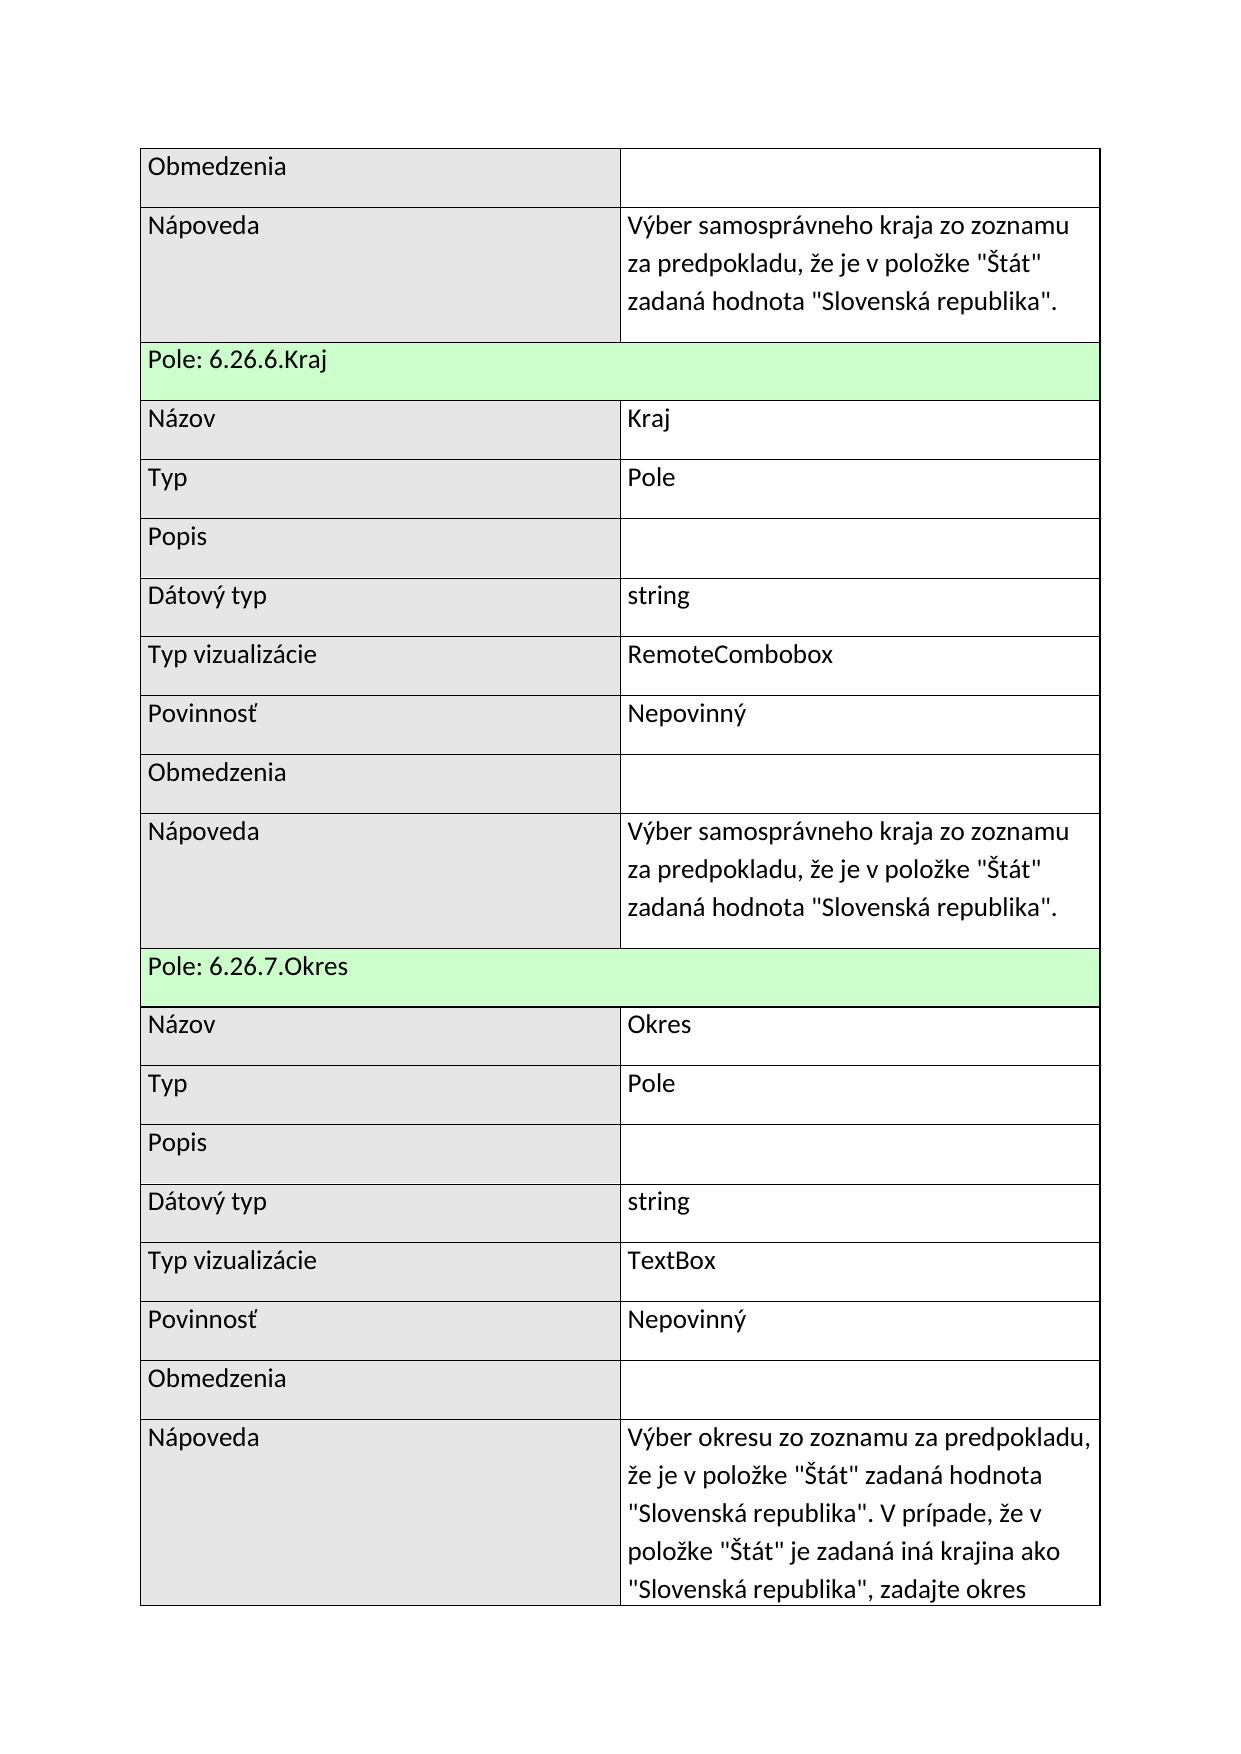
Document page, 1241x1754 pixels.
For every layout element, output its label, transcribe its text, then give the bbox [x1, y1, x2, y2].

table_cell Nápoveda [141, 814, 620, 948]
table_cell Nepovinný [621, 1302, 1099, 1360]
table_cell Pole: 6.26.7.Okres [141, 949, 1099, 1006]
table_cell Názov [141, 401, 620, 459]
table_cell Názov [141, 1008, 620, 1065]
table_cell Povinnosť [141, 1302, 620, 1360]
table_cell [621, 519, 1099, 577]
table_cell Obmedzenia [141, 755, 620, 813]
table_cell Nápoveda [141, 208, 620, 342]
table_cell Nápoveda [141, 1420, 620, 1605]
table_cell [621, 1361, 1099, 1419]
table_cell RemoteCombobox [621, 637, 1099, 695]
table_cell TextBox [621, 1243, 1099, 1301]
table_cell Typ [141, 1066, 620, 1124]
table_cell Dátový typ [141, 579, 620, 636]
table_cell [621, 755, 1099, 813]
table_cell [621, 149, 1099, 207]
table_cell Popis [141, 519, 620, 577]
table_cell Typ vizualizácie [141, 1243, 620, 1301]
table_cell string [621, 1185, 1099, 1242]
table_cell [621, 1420, 1099, 1605]
table_cell Kraj [621, 401, 1099, 459]
table_cell Povinnosť [141, 696, 620, 754]
table_cell Výber samosprávneho kraja zo zoznamu za predpokladu, že je v položke "Štát" zadaná hodnota "Slovenská republika". [621, 814, 1099, 948]
table_cell Pole [621, 460, 1099, 518]
table_cell string [621, 579, 1099, 636]
table_cell Okres [621, 1008, 1099, 1065]
table_cell Nepovinný [621, 696, 1099, 754]
table_cell Dátový typ [141, 1185, 620, 1242]
table_cell Obmedzenia [141, 1361, 620, 1419]
table_cell [621, 1125, 1099, 1183]
table_cell Typ [141, 460, 620, 518]
table_cell Obmedzenia [141, 149, 620, 207]
table_cell Výber samosprávneho kraja zo zoznamu za predpokladu, že je v položke "Štát" zadaná hodnota "Slovenská republika". [621, 208, 1099, 342]
table_cell Pole: 6.26.6.Kraj [141, 343, 1099, 400]
table_cell Typ vizualizácie [141, 637, 620, 695]
table_cell Pole [621, 1066, 1099, 1124]
table_cell Popis [141, 1125, 620, 1183]
